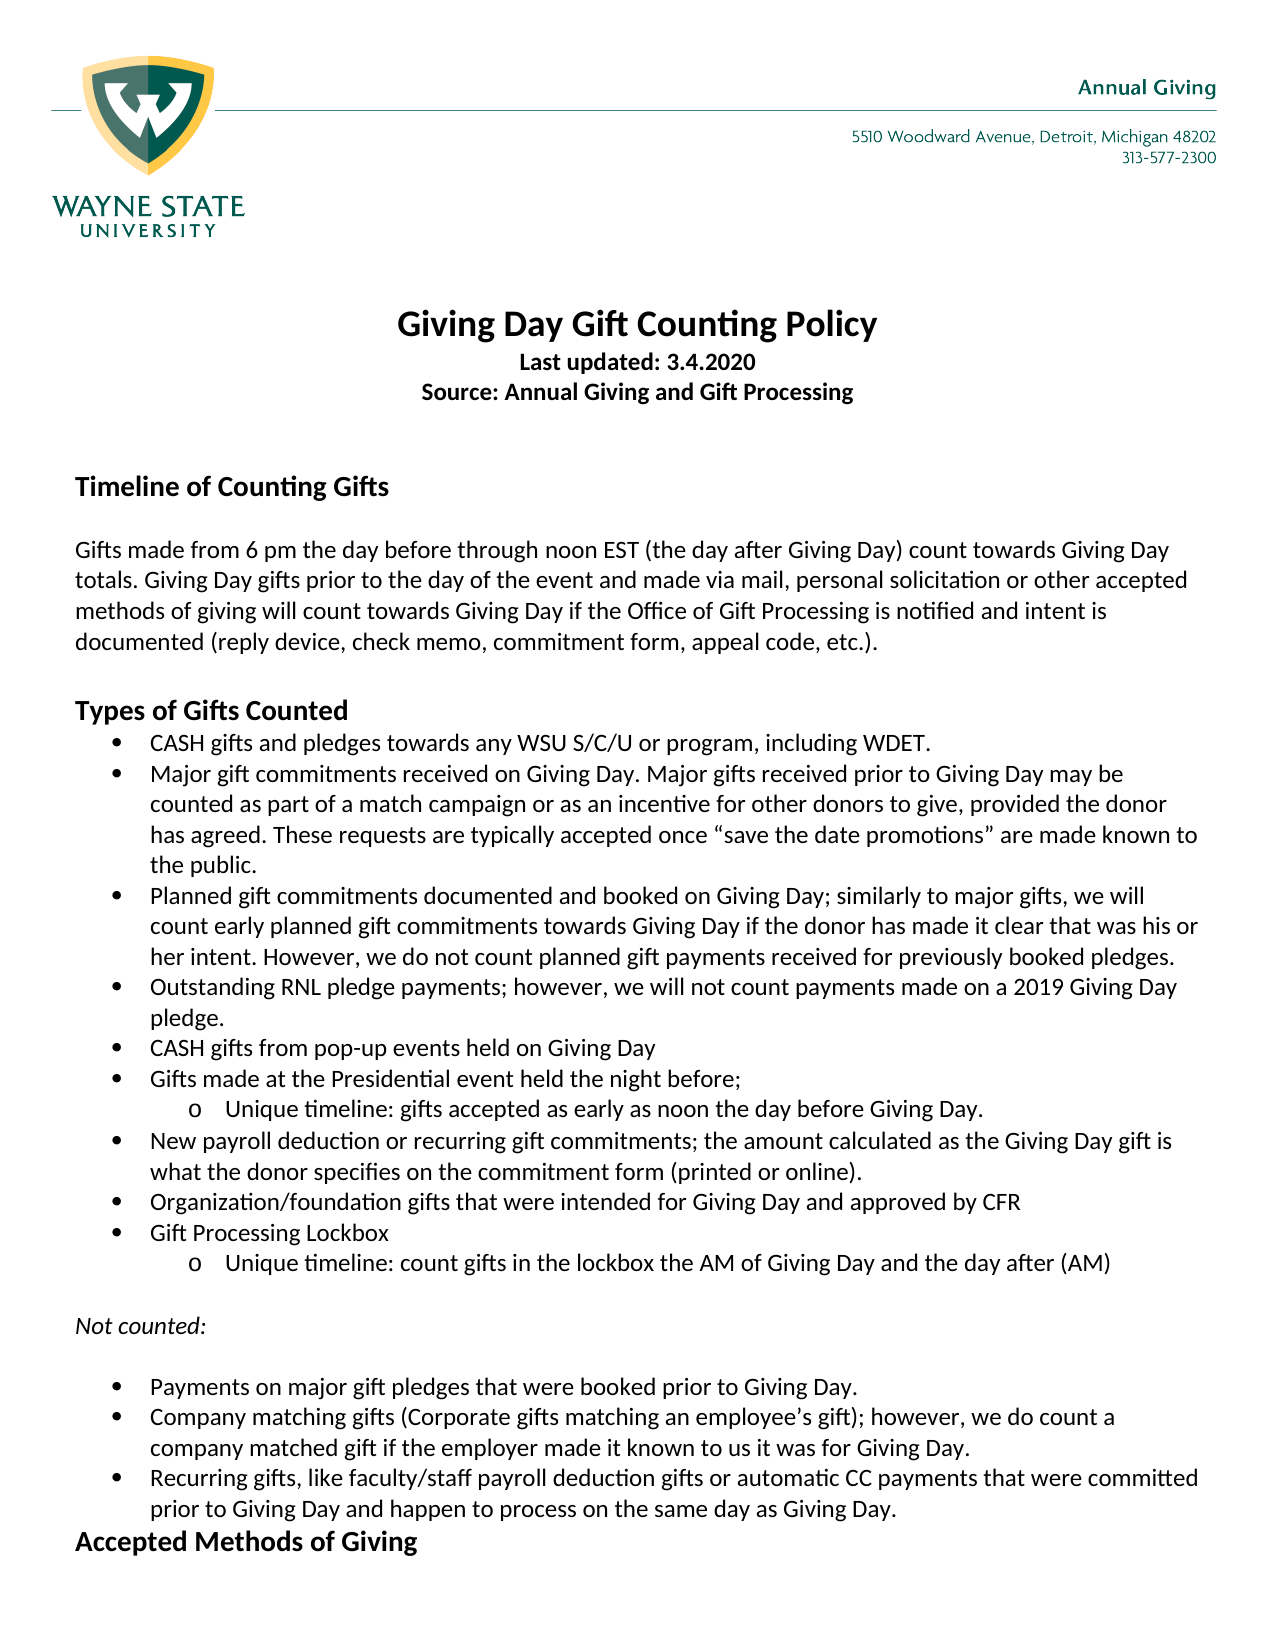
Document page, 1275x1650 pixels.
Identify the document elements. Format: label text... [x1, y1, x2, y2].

list Major gift commitments received on Giving Day. Major gifts received prior to Giving Day may be counted as part of a match campaign or as an incentive for other donors to give, provided the donor has agreed. These requests are typically accepted once “save the date promotions” are made known to the public. [112, 758, 1200, 880]
text Accepted Methods of Giving [75, 1523, 1200, 1559]
list Gifts made at the Presidential event held the night before; [112, 1063, 1200, 1094]
list Organization/foundation gifts that were intended for Giving Day and approved by CFR [112, 1186, 1200, 1217]
text Giving Day Gift Counting Policy [75, 300, 1200, 346]
text Types of Gifts Counted [75, 692, 1200, 727]
list Unique timeline: gifts accepted as early as noon the day before Giving Day. [187, 1094, 1200, 1125]
list Recurring gifts, like faculty/staff payroll deduction gifts or automatic CC payments that were committed prior to Giving Day and happen to process on the same day as Giving Day. [112, 1462, 1200, 1523]
list CASH gifts and pledges towards any WSU S/C/U or program, including WDET. [112, 727, 1200, 758]
text Timeline of Counting Gifts [75, 468, 1200, 503]
list Gift Processing Lockbox [112, 1217, 1200, 1247]
list CASH gifts from pop-up events held on Giving Day [112, 1033, 1200, 1063]
text Gifts made from 6 pm the day before through noon EST (the day after Giving Day) count towards Giving Day totals. Giving Day gifts prior to the day of the event and made via mail, personal solicitation or other accepted methods of giving will count towards Giving Day if the Office of Gift Processing is notified and intent is documented (reply device, check memo, commitment form, appeal code, etc.). [75, 534, 1200, 656]
list Payments on major gift pledges that were booked prior to Giving Day. [112, 1371, 1200, 1401]
picture [0, 0, 1275, 300]
text Source: Annual Giving and Gift Processing [75, 376, 1200, 407]
list Company matching gifts (Corporate gifts matching an employee’s gift); however, we do count a company matched gift if the employer made it known to us it was for Giving Day. [112, 1401, 1200, 1462]
text Last updated: 3.4.2020 [75, 346, 1200, 376]
list Outstanding RNL pledge payments; however, we will not count payments made on a 2019 Giving Day pledge. [112, 972, 1200, 1033]
list Unique timeline: count gifts in the lockbox the AM of Giving Day and the day after (AM) [187, 1247, 1200, 1279]
list Planned gift commitments documented and booked on Giving Day; similarly to major gifts, we will count early planned gift commitments towards Giving Day if the donor has made it clear that was his or her intent. However, we do not count planned gift payments received for previously booked pledges. [112, 880, 1200, 972]
text Not counted: [75, 1310, 1200, 1340]
list New payroll deduction or recurring gift commitments; the amount calculated as the Giving Day gift is what the donor specifies on the commitment form (printed or online). [112, 1125, 1200, 1186]
